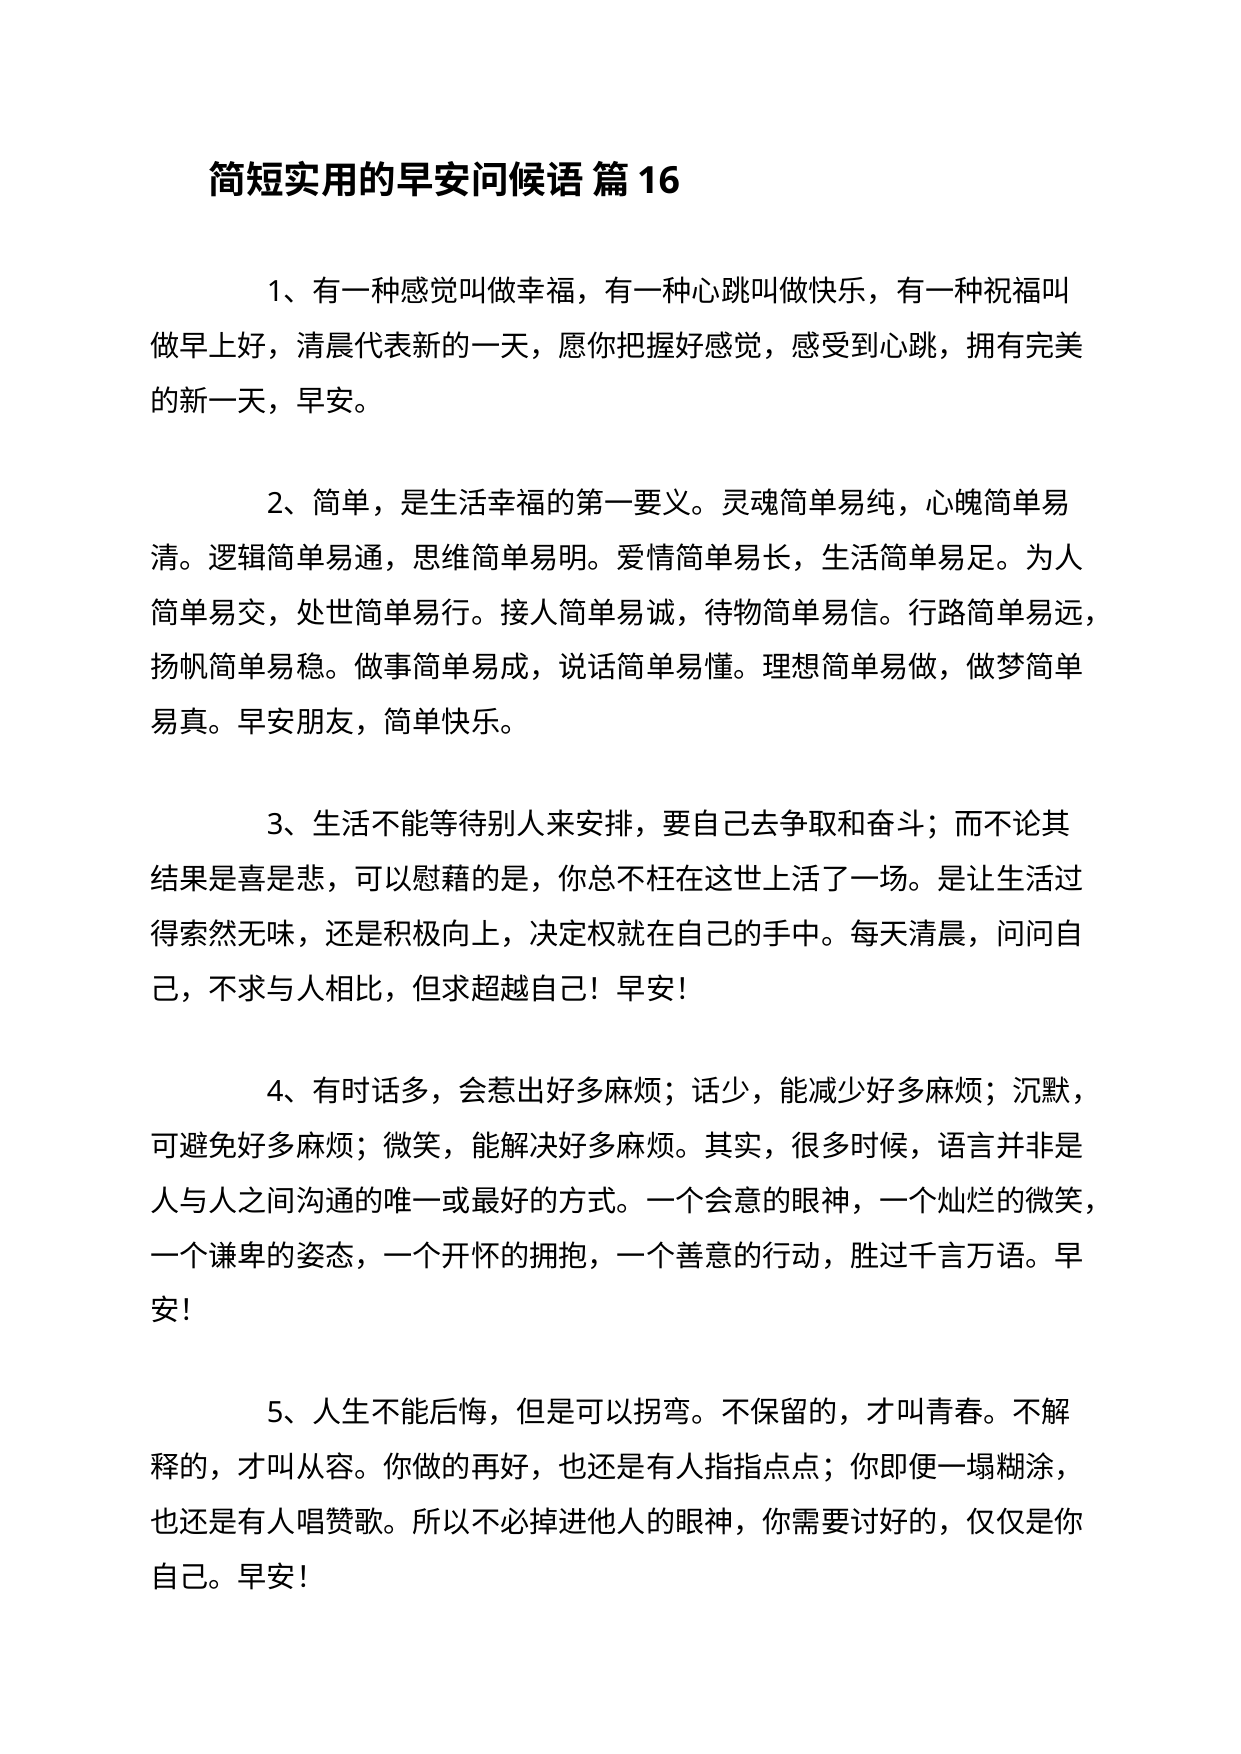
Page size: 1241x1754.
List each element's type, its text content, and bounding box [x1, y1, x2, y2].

text 5、人生不能后悔，但是可以拐弯。不保留的，才叫青春。不解释的，才叫从容。你做的再好，也还是有人指指点点；你即便一塌糊涂，也还是有人唱赞歌。所以不必掉进他人的眼神，你需要讨好的，仅仅是你自己。早安！ [150, 1389, 1090, 1596]
text 3、生活不能等待别人来安排，要自己去争取和奋斗；而不论其结果是喜是悲，可以慰藉的是，你总不枉在这世上活了一场。是让生活过得索然无味，还是积极向上，决定权就在自己的手中。每天清晨，问问自己，不求与人相比，但求超越自己！早安！ [150, 801, 1090, 1008]
text 简短实用的早安问候语 篇16 [150, 150, 1090, 204]
text 1、有一种感觉叫做幸福，有一种心跳叫做快乐，有一种祝福叫做早上好，清晨代表新的一天，愿你把握好感觉，感受到心跳，拥有完美的新一天，早安。 [150, 268, 1090, 420]
text 4、有时话多，会惹出好多麻烦；话少，能减少好多麻烦；沉默，可避免好多麻烦；微笑，能解决好多麻烦。其实，很多时候，语言并非是人与人之间沟通的唯一或最好的方式。一个会意的眼神，一个灿烂的微笑，一个谦卑的姿态，一个开怀的拥抱，一个善意的行动，胜过千言万语。早安！ [150, 1067, 1090, 1329]
text 2、简单，是生活幸福的第一要义。灵魂简单易纯，心魄简单易清。逻辑简单易通，思维简单易明。爱情简单易长，生活简单易足。为人简单易交，处世简单易行。接人简单易诚，待物简单易信。行路简单易远，扬帆简单易稳。做事简单易成，说话简单易懂。理想简单易做，做梦简单易真。早安朋友，简单快乐。 [150, 479, 1090, 741]
